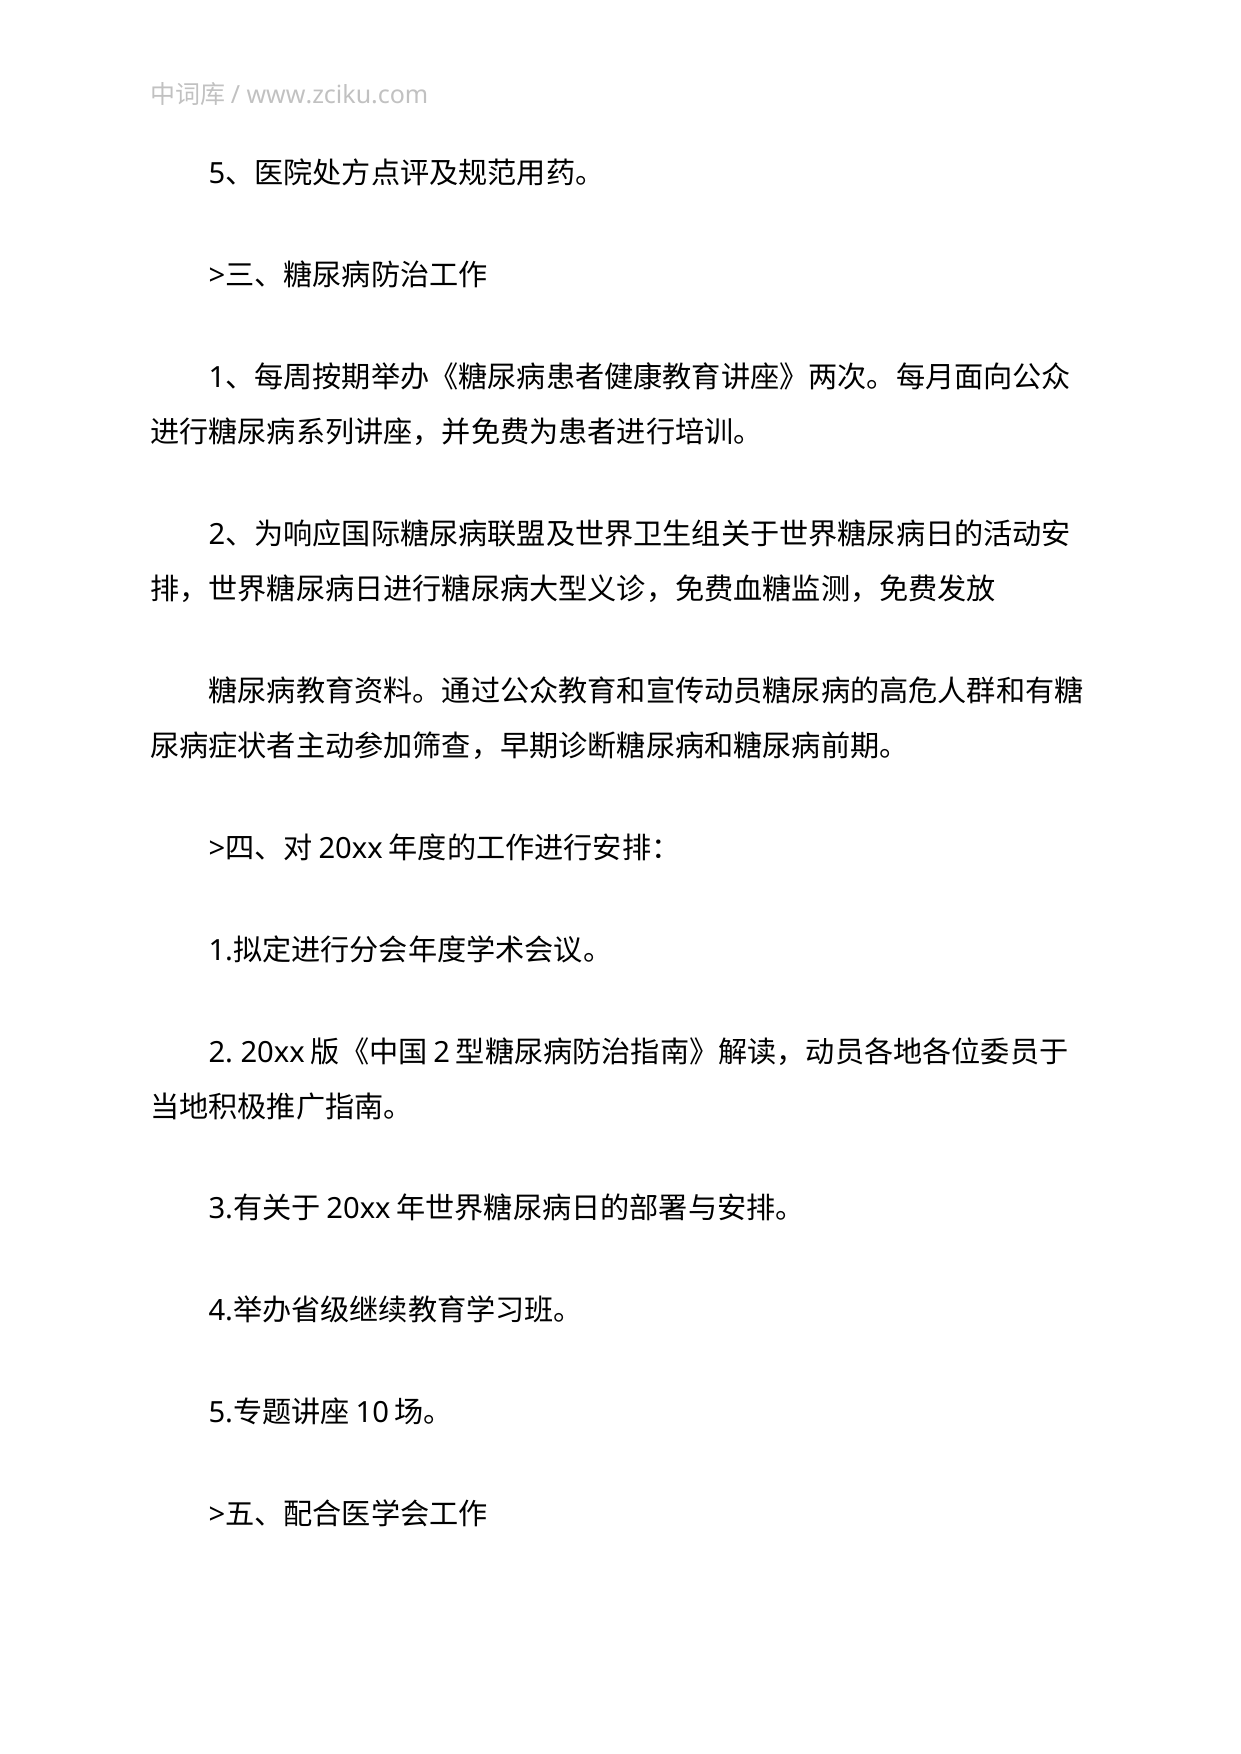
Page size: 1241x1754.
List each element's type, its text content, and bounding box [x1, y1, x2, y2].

text 5.专题讲座10场。 [150, 1389, 1090, 1431]
text 2、为响应国际糖尿病联盟及世界卫生组关于世界糖尿病日的活动安排，世界糖尿病日进行糖尿病大型义诊，免费血糖监测，免费发放 [150, 511, 1090, 608]
text >五、配合医学会工作 [150, 1491, 1090, 1533]
text >四、对20xx年度的工作进行安排： [150, 824, 1090, 867]
text 3.有关于20xx年世界糖尿病日的部署与安排。 [150, 1185, 1090, 1227]
text 4.举办省级继续教育学习班。 [150, 1287, 1090, 1329]
text 5、医院处方点评及规范用药。 [150, 150, 1090, 192]
text 1.拟定进行分会年度学术会议。 [150, 926, 1090, 968]
text 1、每周按期举办《糖尿病患者健康教育讲座》两次。每月面向公众进行糖尿病系列讲座，并免费为患者进行培训。 [150, 354, 1090, 451]
text >三、糖尿病防治工作 [150, 252, 1090, 294]
text 糖尿病教育资料。通过公众教育和宣传动员糖尿病的高危人群和有糖尿病症状者主动参加筛查，早期诊断糖尿病和糖尿病前期。 [150, 667, 1090, 765]
text 2. 20xx版《中国2型糖尿病防治指南》解读，动员各地各位委员于当地积极推广指南。 [150, 1028, 1090, 1125]
